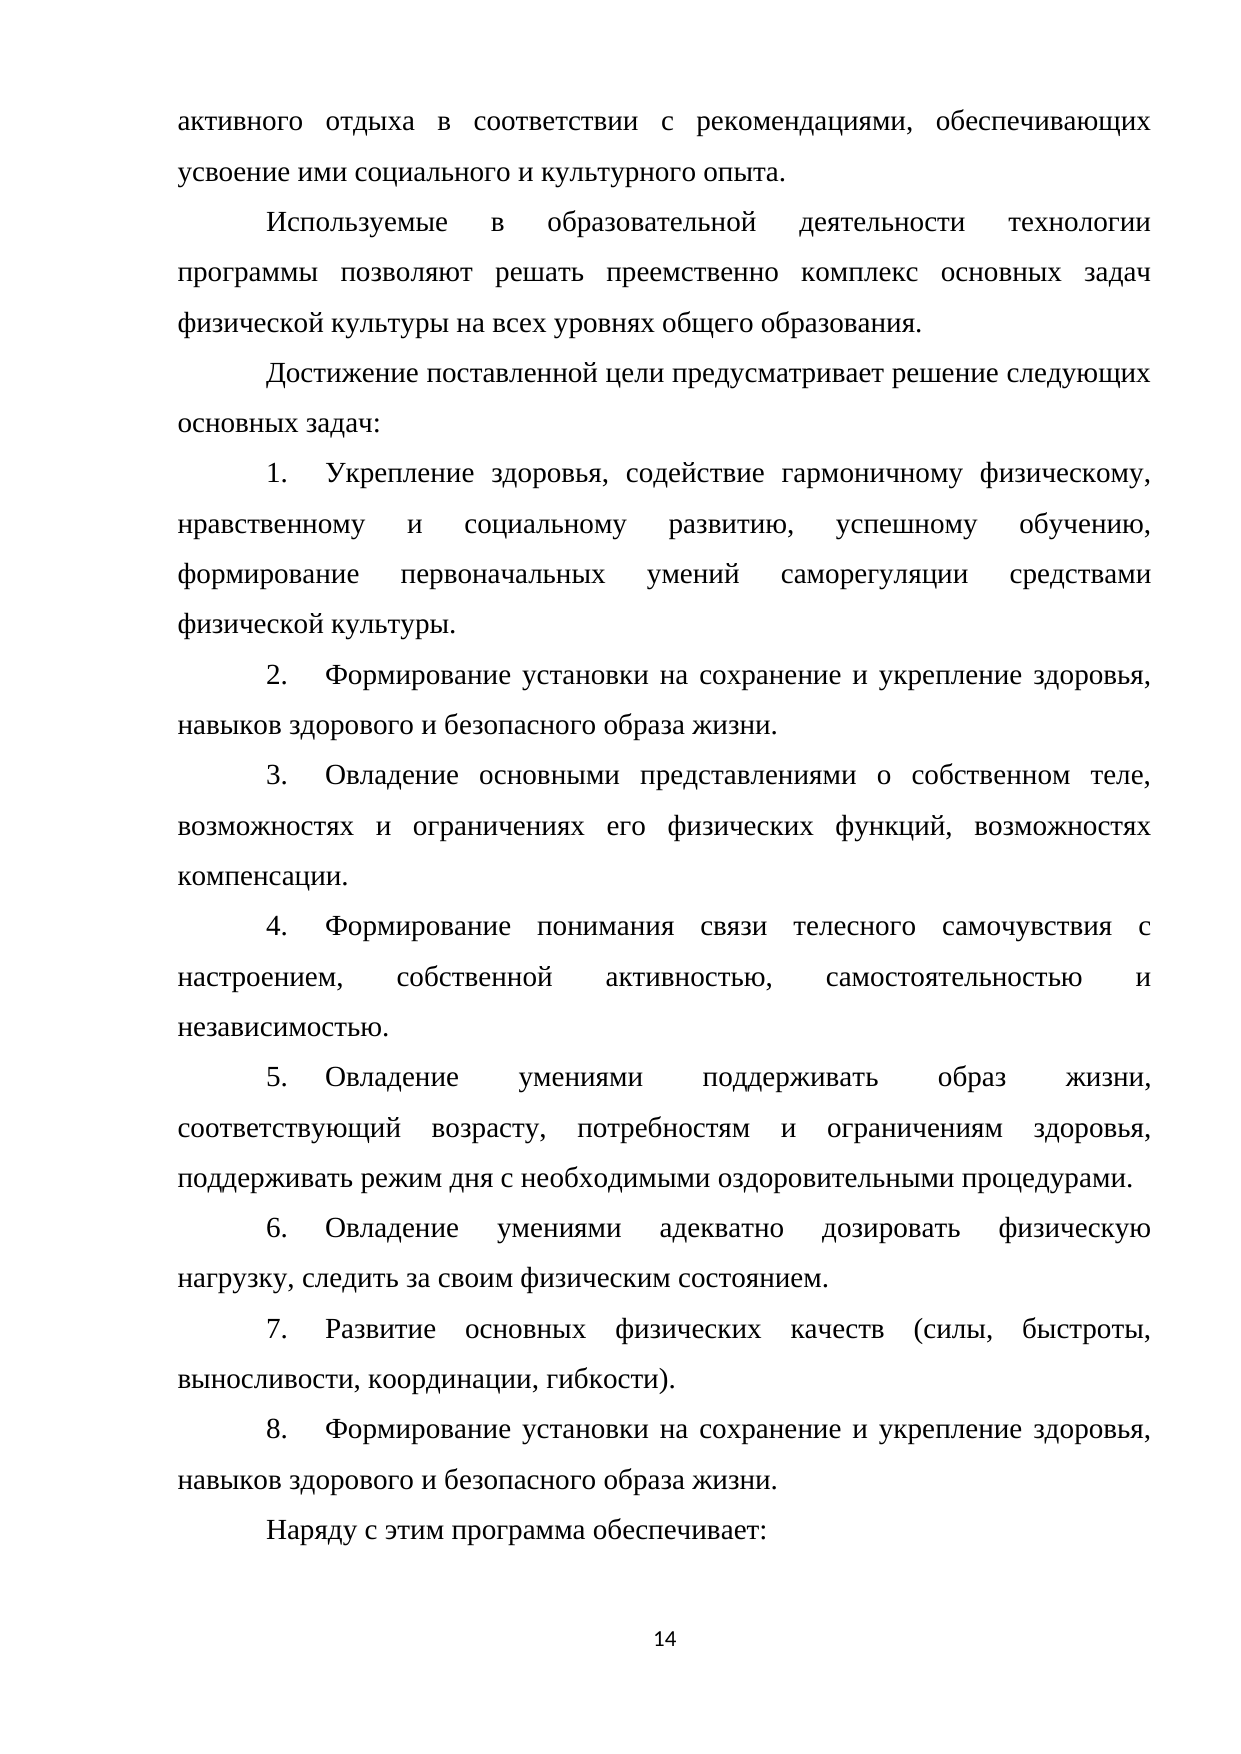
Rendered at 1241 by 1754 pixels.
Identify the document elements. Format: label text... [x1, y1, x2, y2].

list Развитие основных физических качеств (силы, быстроты, выносливости, координации, гибкости). [177, 1311, 1152, 1395]
list Формирование понимания связи телесного самочувствия с настроением, собственной активностью, самостоятельностью и независимостью. [177, 908, 1152, 1043]
text Достижение поставленной цели предусматривает решение следующих основных задач: [177, 355, 1152, 439]
list Формирование установки на сохранение и укрепление здоровья, навыков здорового и безопасного образа жизни. [177, 1412, 1152, 1495]
list Укрепление здоровья, содействие гармоничному физическому, нравственному и социальному развитию, успешному обучению, формирование первоначальных умений саморегуляции средствами физической культуры. [177, 456, 1152, 640]
list Формирование установки на сохранение и укрепление здоровья, навыков здорового и безопасного образа жизни. [177, 657, 1152, 741]
list Овладение умениями поддерживать образ жизни, соответствующий возрасту, потребностям и ограничениям здоровья, поддерживать режим дня с необходимыми оздоровительными процедурами. [177, 1059, 1152, 1193]
list Овладение основными представлениями о собственном теле, возможностях и ограничениях его физических функций, возможностях компенсации. [177, 757, 1152, 892]
text Наряду с этим программа обеспечивает: [177, 1512, 1152, 1546]
list Овладение умениями адекватно дозировать физическую нагрузку, следить за своим физическим состоянием. [177, 1210, 1152, 1294]
text Используемые в образовательной деятельности технологии программы позволяют решать преемственно комплекс основных задач физической культуры на всех уровнях общего образования. [177, 204, 1152, 338]
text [177, 103, 1152, 187]
